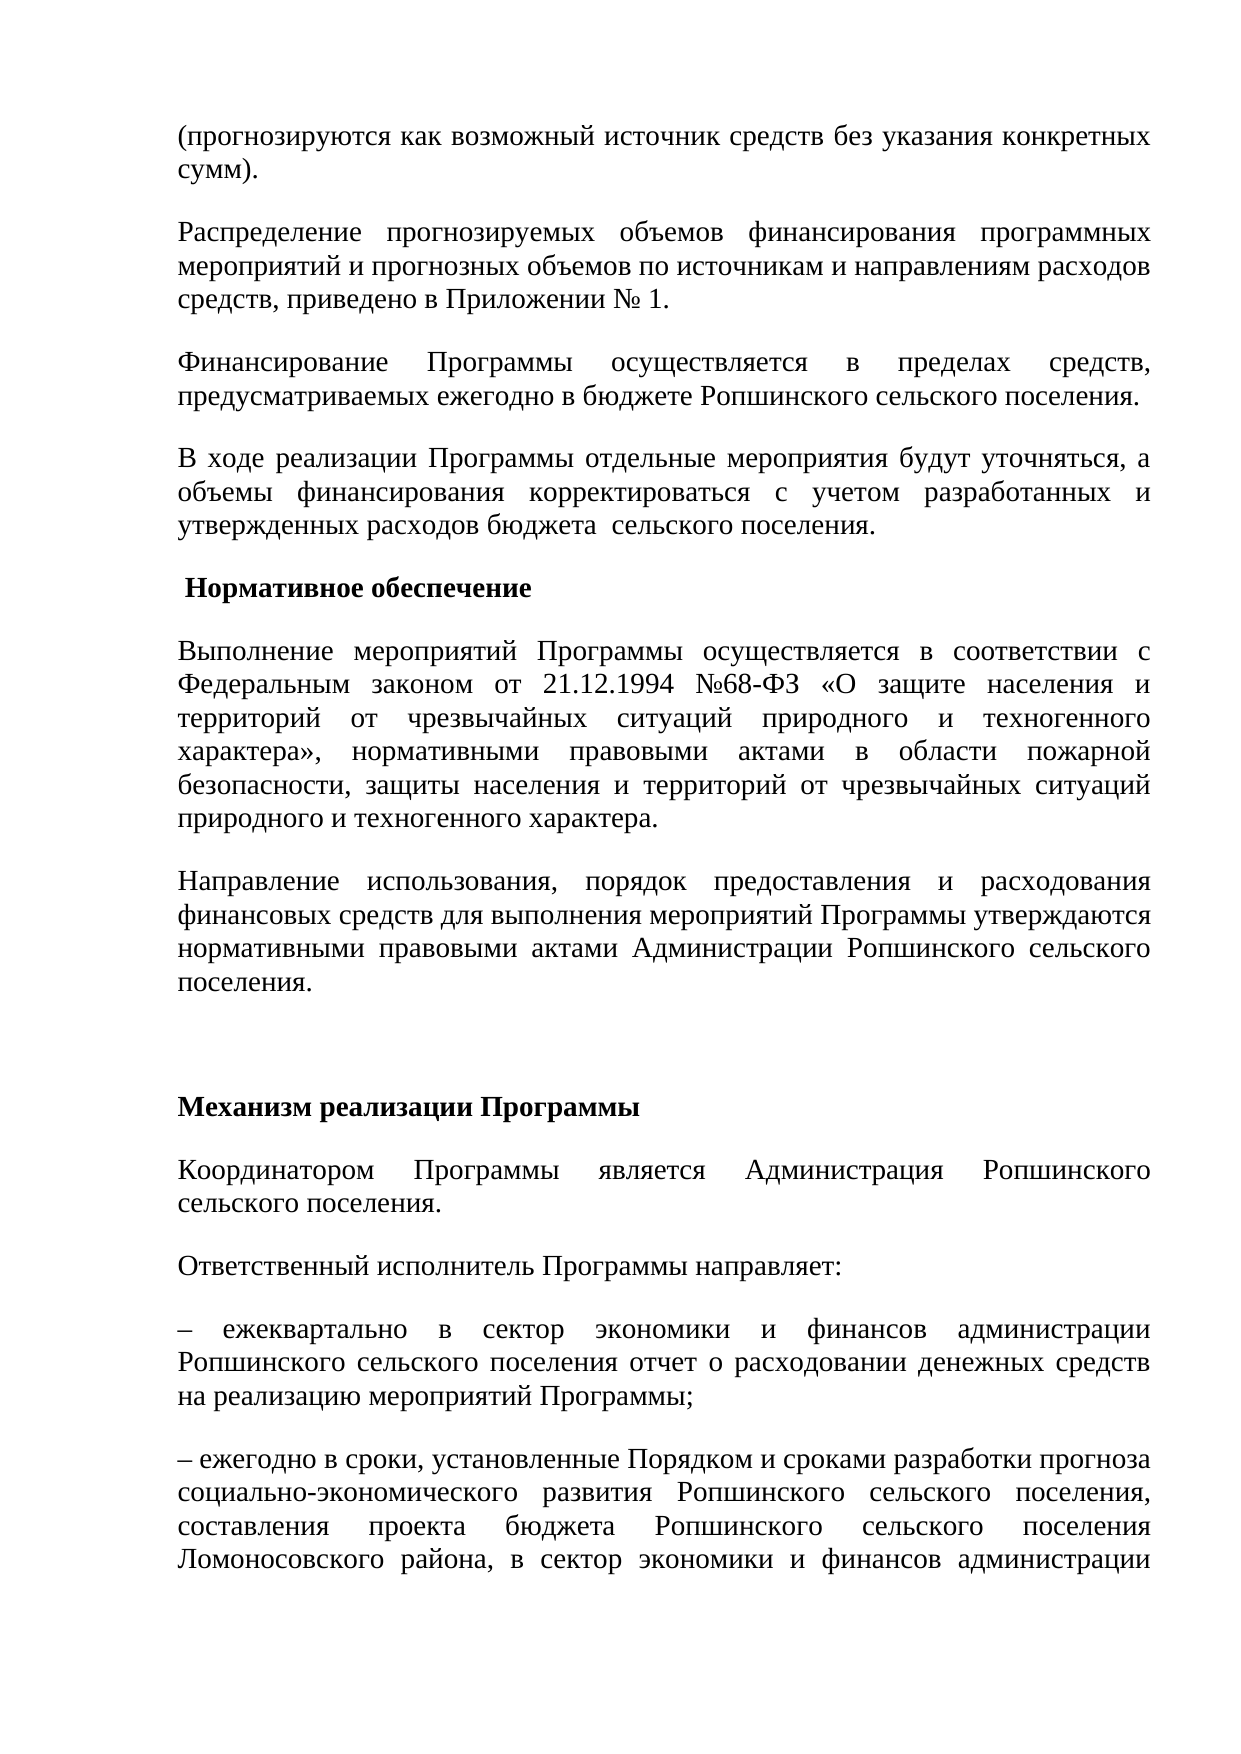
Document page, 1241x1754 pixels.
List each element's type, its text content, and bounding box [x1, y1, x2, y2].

text Распределение прогнозируемых объемов финансирования программных мероприятий и прогнозных объемов по источникам и направлениям расходов средств, приведено в Приложении № 1. [177, 214, 1152, 315]
text Координатором Программы является Администрация Ропшинского сельского поселения. [177, 1152, 1152, 1219]
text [177, 118, 1152, 185]
text Ответственный исполнитель Программы направляет: [177, 1248, 1152, 1282]
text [177, 1441, 1152, 1575]
text – ежеквартально в сектор экономики и финансов администрации Ропшинского сельского поселения отчет о расходовании денежных средств на реализацию мероприятий Программы; [177, 1311, 1152, 1412]
text Выполнение мероприятий Программы осуществляется в соответствии с Федеральным законом от 21.12.1994 №68-ФЗ «О защите населения и территорий от чрезвычайных ситуаций природного и техногенного характера», нормативными правовыми актами в области пожарной безопасности, защиты населения и территорий от чрезвычайных ситуаций природного и техногенного характера. [177, 633, 1152, 834]
text Направление использования, порядок предоставления и расходования финансовых средств для выполнения мероприятий Программы утверждаются нормативными правовыми актами Администрации Ропшинского сельского поселения. [177, 863, 1152, 997]
text Нормативное обеспечение [177, 570, 1152, 604]
text В ходе реализации Программы отдельные мероприятия будут уточняться, а объемы финансирования корректироваться с учетом разработанных и утвержденных расходов бюджета сельского поселения. [177, 440, 1152, 541]
text Механизм реализации Программы [177, 1089, 1152, 1123]
text Финансирование Программы осуществляется в пределах средств, предусматриваемых ежегодно в бюджете Ропшинского сельского поселения. [177, 344, 1152, 411]
